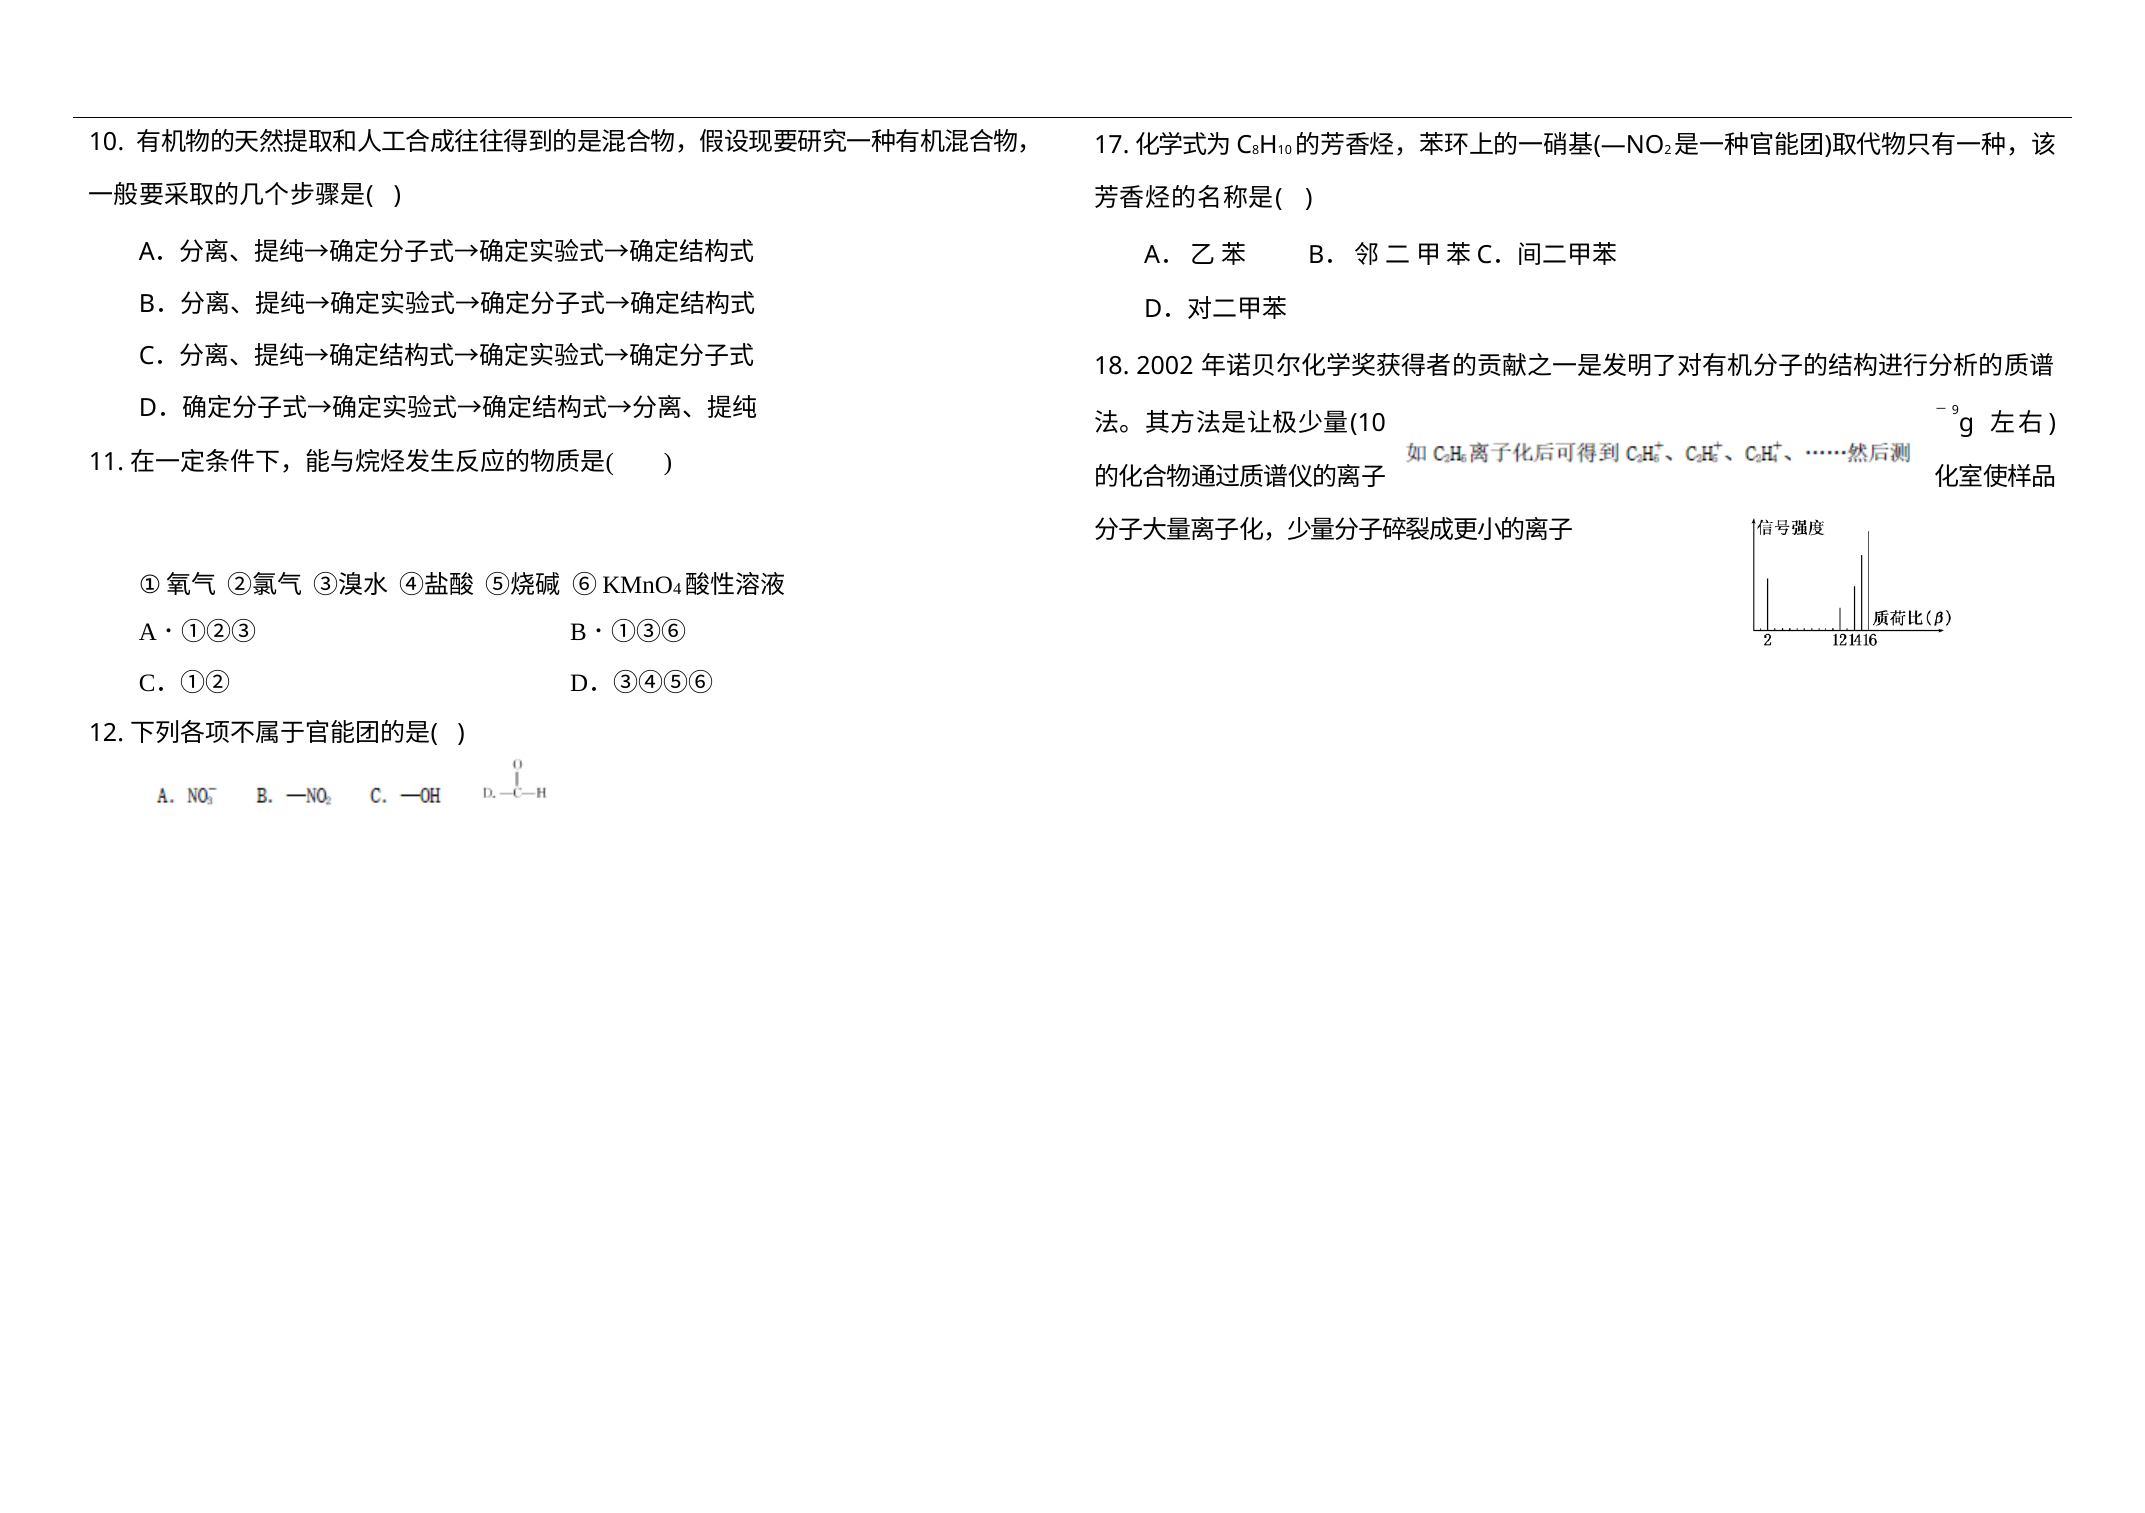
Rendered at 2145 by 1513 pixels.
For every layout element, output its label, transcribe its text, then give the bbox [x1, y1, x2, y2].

text B．分离、提纯→确定实验式→确定分子式→确定结构式 [138, 284, 1062, 320]
text 17. 化学式为 C8H10 的芳香烃，苯环上的一硝基(—NO2 是一种官能团)取代物只有一种，该芳香烃的名称是( ) [1094, 124, 2057, 213]
text D．确定分子式→确定实验式→确定结构式→分离、提纯11. 在一定条件下，能与烷烃发生反应的物质是( ) [88, 388, 786, 477]
text ①氧气 ②氯气 ③溴水 ④盐酸 ⑤烧碱 ⑥KMnO4 酸性溶液 [138, 564, 847, 600]
text 10. 有机物的天然提取和人工合成往往得到的是混合物，假设现要研究一种有机混合物， 一般要采取的几个步骤是( ) [88, 121, 1062, 211]
picture [1404, 437, 1916, 472]
text C．①② D．③④⑤⑥ [138, 662, 847, 698]
picture [153, 757, 608, 806]
picture [1748, 516, 1952, 648]
text 12. 下列各项不属于官能团的是( ) [88, 712, 847, 749]
text A． 乙 苯 B． 邻 二 甲 苯C．间二甲苯 D．对二甲苯 [1144, 234, 1621, 324]
text C．分离、提纯→确定结构式→确定实验式→确定分子式 [138, 336, 1062, 372]
text 18. 2002 年诺贝尔化学奖获得者的贡献之一是发明了对有机分子的结构进行分析的质谱法。其方法是让极少量(10－9g 左右)的化合物通过质谱仪的离子化室使样品分子大量离子化，少量分子碎裂成更小的离子 [1094, 345, 2057, 546]
text A．①②③ B．①③⑥ [138, 614, 847, 648]
text A．分离、提纯→确定分子式→确定实验式→确定结构式 [138, 232, 1062, 268]
